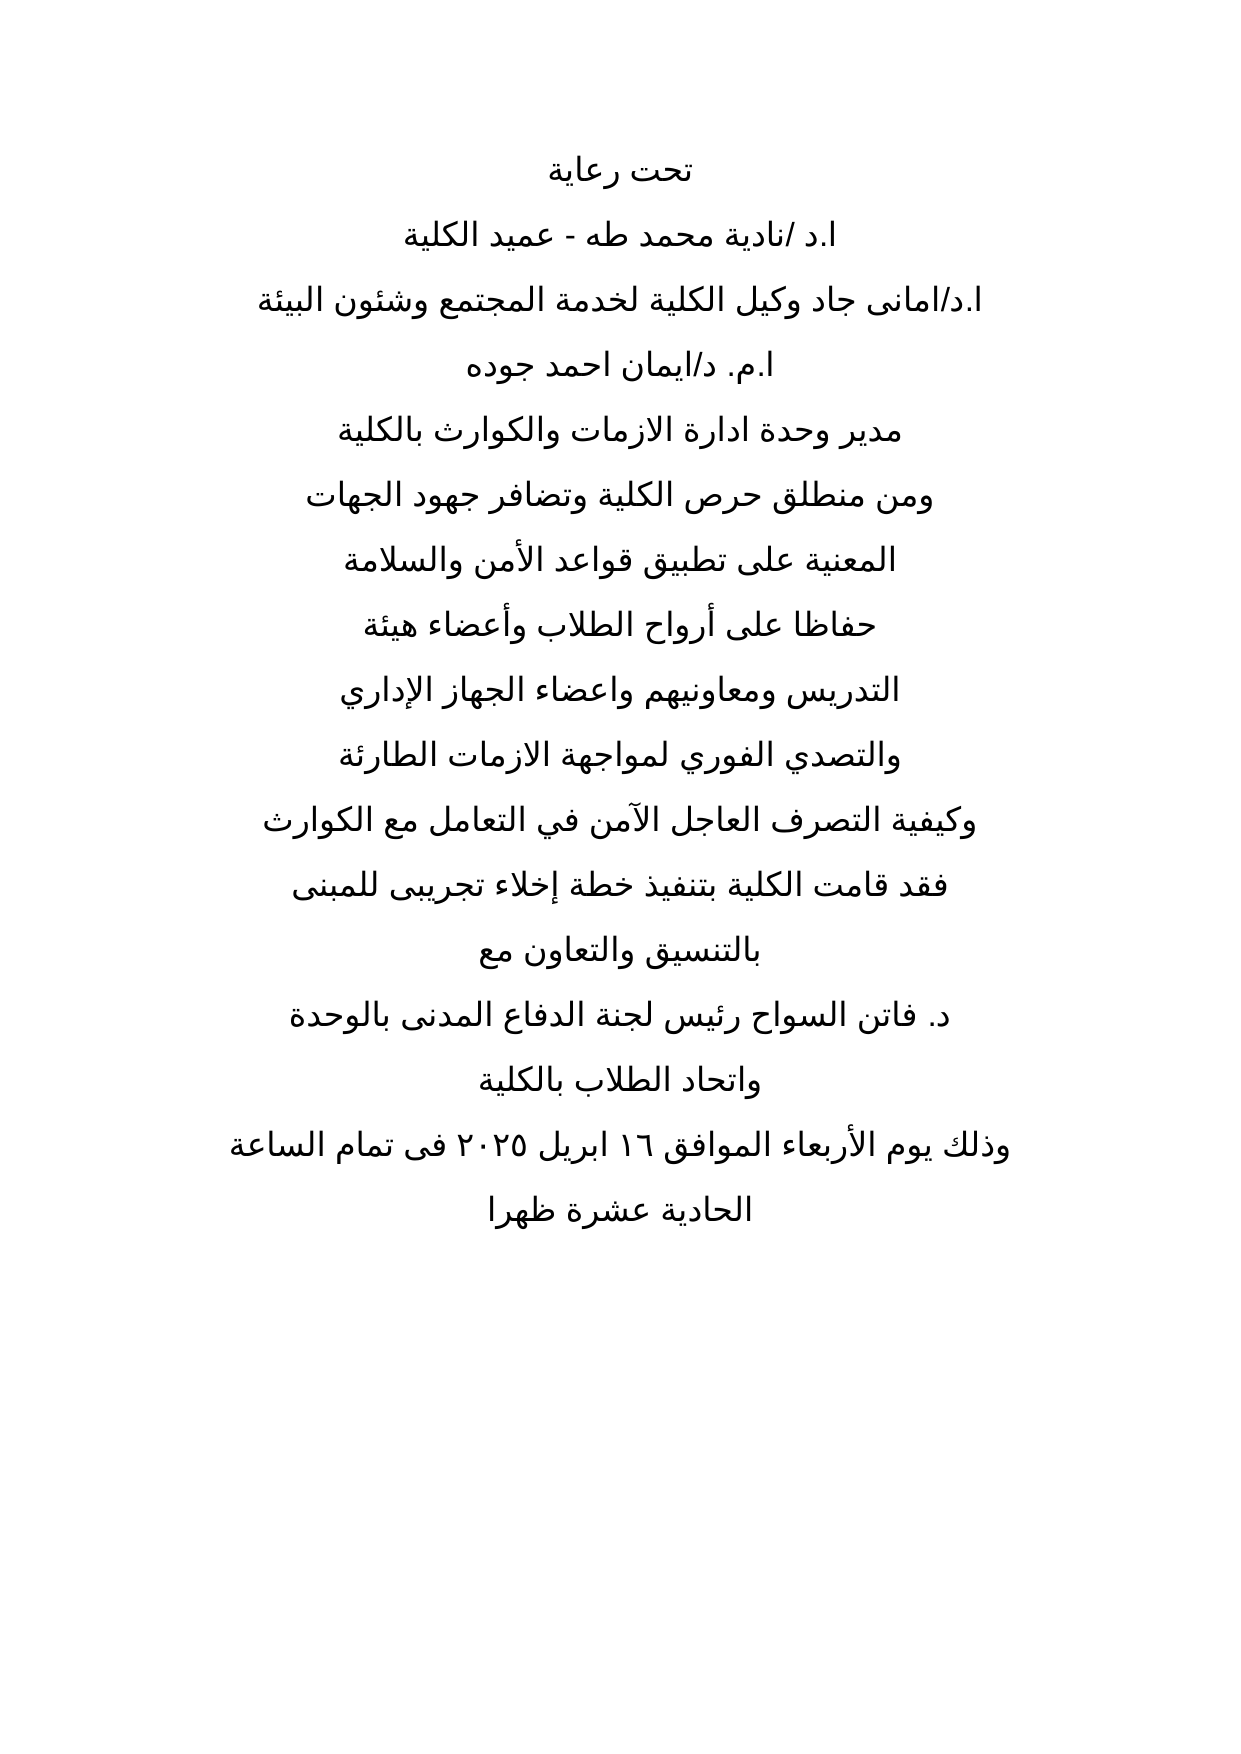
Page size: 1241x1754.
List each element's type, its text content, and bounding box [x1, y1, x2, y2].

text واتحاد الطلاب بالكلية [187, 1060, 1053, 1098]
text ا.د /نادية محمد طه - عميد الكلية [187, 215, 1053, 253]
text بالتنسيق والتعاون مع [187, 930, 1053, 968]
text فقد قامت الكلية بتنفيذ خطة إخلاء تجريبى للمبنى [187, 865, 1053, 903]
text المعنية على تطبيق قواعد الأمن والسلامة [187, 540, 1053, 578]
text الحادية عشرة ظهرا [187, 1190, 1053, 1228]
text التدريس ومعاونيهم واعضاء الجهاز الإداري [187, 670, 1053, 708]
text ومن منطلق حرص الكلية وتضافر جهود الجهات [187, 475, 1053, 513]
text د. فاتن السواح رئيس لجنة الدفاع المدنى بالوحدة [187, 995, 1053, 1033]
text ا.د/امانى جاد وكيل الكلية لخدمة المجتمع وشئون البيئة [187, 280, 1053, 318]
text تحت رعاية [187, 150, 1053, 188]
text مدير وحدة ادارة الازمات والكوارث بالكلية [187, 410, 1053, 448]
text وكيفية التصرف العاجل الآمن في التعامل مع الكوارث [187, 800, 1053, 838]
text وذلك يوم الأربعاء الموافق ١٦ ابريل ٢٠٢٥ فى تمام الساعة [187, 1125, 1053, 1163]
text والتصدي الفوري لمواجهة الازمات الطارئة [187, 735, 1053, 773]
text ا.م. د/ايمان احمد جوده [187, 345, 1053, 383]
text حفاظا على أرواح الطلاب وأعضاء هيئة [187, 605, 1053, 643]
